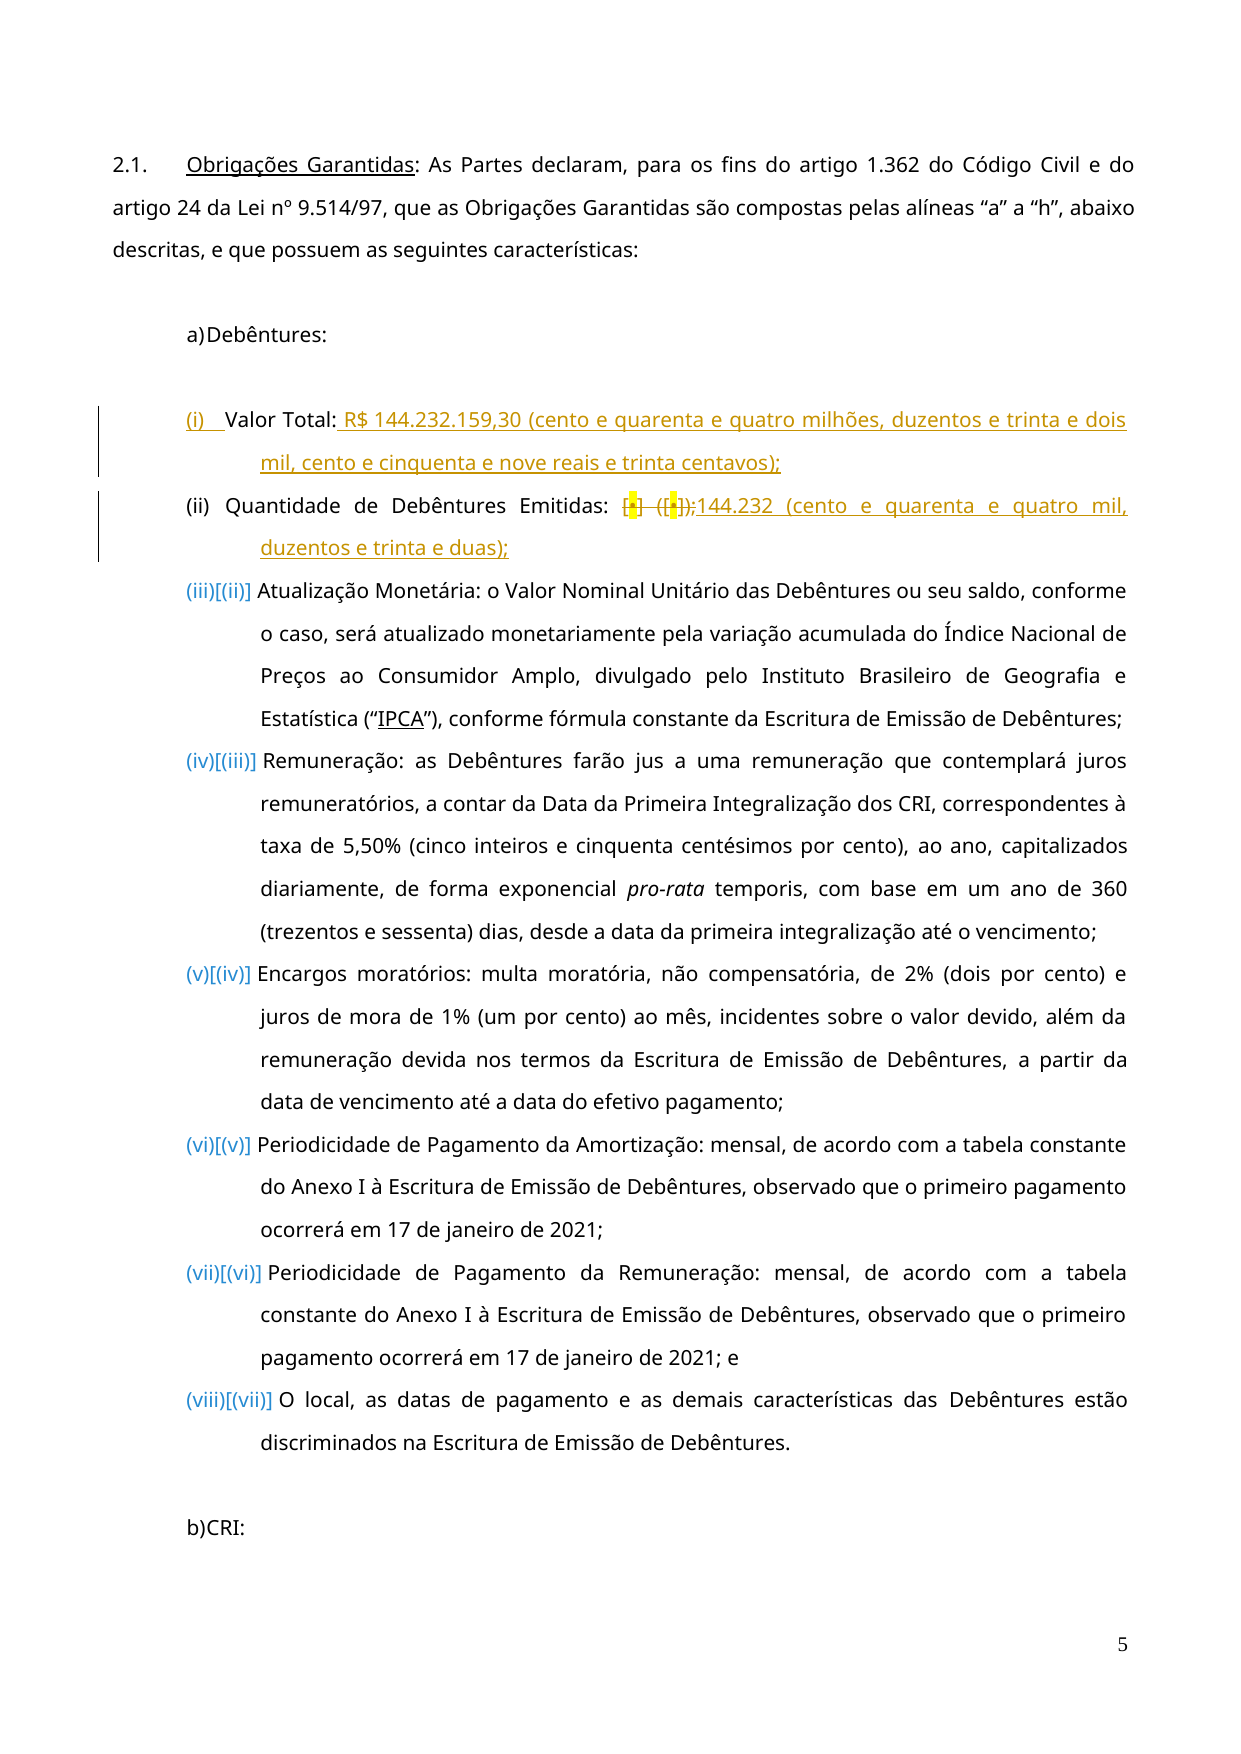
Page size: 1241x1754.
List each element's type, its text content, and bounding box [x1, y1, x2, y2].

list Quantidade de Debêntures Emitidas: [186, 491, 1128, 562]
list O local, as datas de pagamento e as demais características das Debêntures estão discriminados na Escritura de Emissão de Debêntures. [186, 1386, 1128, 1457]
list Valor Total: [186, 406, 1128, 477]
list Remuneração: as Debêntures farão jus a uma remuneração que contemplará juros remuneratórios, a contar da Data da Primeira Integralização dos CRI, correspondentes à taxa de 5,50% (cinco inteiros e cinquenta centésimos por cento), ao ano, capitalizados diariamente, de forma exponencial pro-rata temporis, com base em um ano de 360 (trezentos e sessenta) dias, desde a data da primeira integralização até o vencimento; [186, 746, 1128, 945]
list CRI: [186, 1513, 1128, 1542]
list Debêntures: [186, 320, 1128, 349]
list Atualização Monetária: o Valor Nominal Unitário das Debêntures ou seu saldo, conforme o caso, será atualizado monetariamente pela variação acumulada do Índice Nacional de Preços ao Consumidor Amplo, divulgado pelo Instituto Brasileiro de Geografia e Estatística (“IPCA”), conforme fórmula constante da Escritura de Emissão de Debêntures; [186, 576, 1128, 732]
list Obrigações Garantidas: As Partes declaram, para os fins do artigo 1.362 do Código Civil e do artigo 24 da Lei nº 9.514/97, que as Obrigações Garantidas são compostas pelas alíneas “a” a “h”, abaixo descritas, e que possuem as seguintes características: [112, 150, 1136, 264]
list Periodicidade de Pagamento da Amortização: mensal, de acordo com a tabela constante do Anexo I à Escritura de Emissão de Debêntures, observado que o primeiro pagamento ocorrerá em 17 de janeiro de 2021; [186, 1130, 1128, 1243]
list Periodicidade de Pagamento da Remuneração: mensal, de acordo com a tabela constante do Anexo I à Escritura de Emissão de Debêntures, observado que o primeiro pagamento ocorrerá em 17 de janeiro de 2021; e [186, 1258, 1128, 1371]
list Encargos moratórios: multa moratória, não compensatória, de 2% (dois por cento) e juros de mora de 1% (um por cento) ao mês, incidentes sobre o valor devido, além da remuneração devida nos termos da Escritura de Emissão de Debêntures, a partir da data de vencimento até a data do efetivo pagamento; [186, 959, 1128, 1116]
